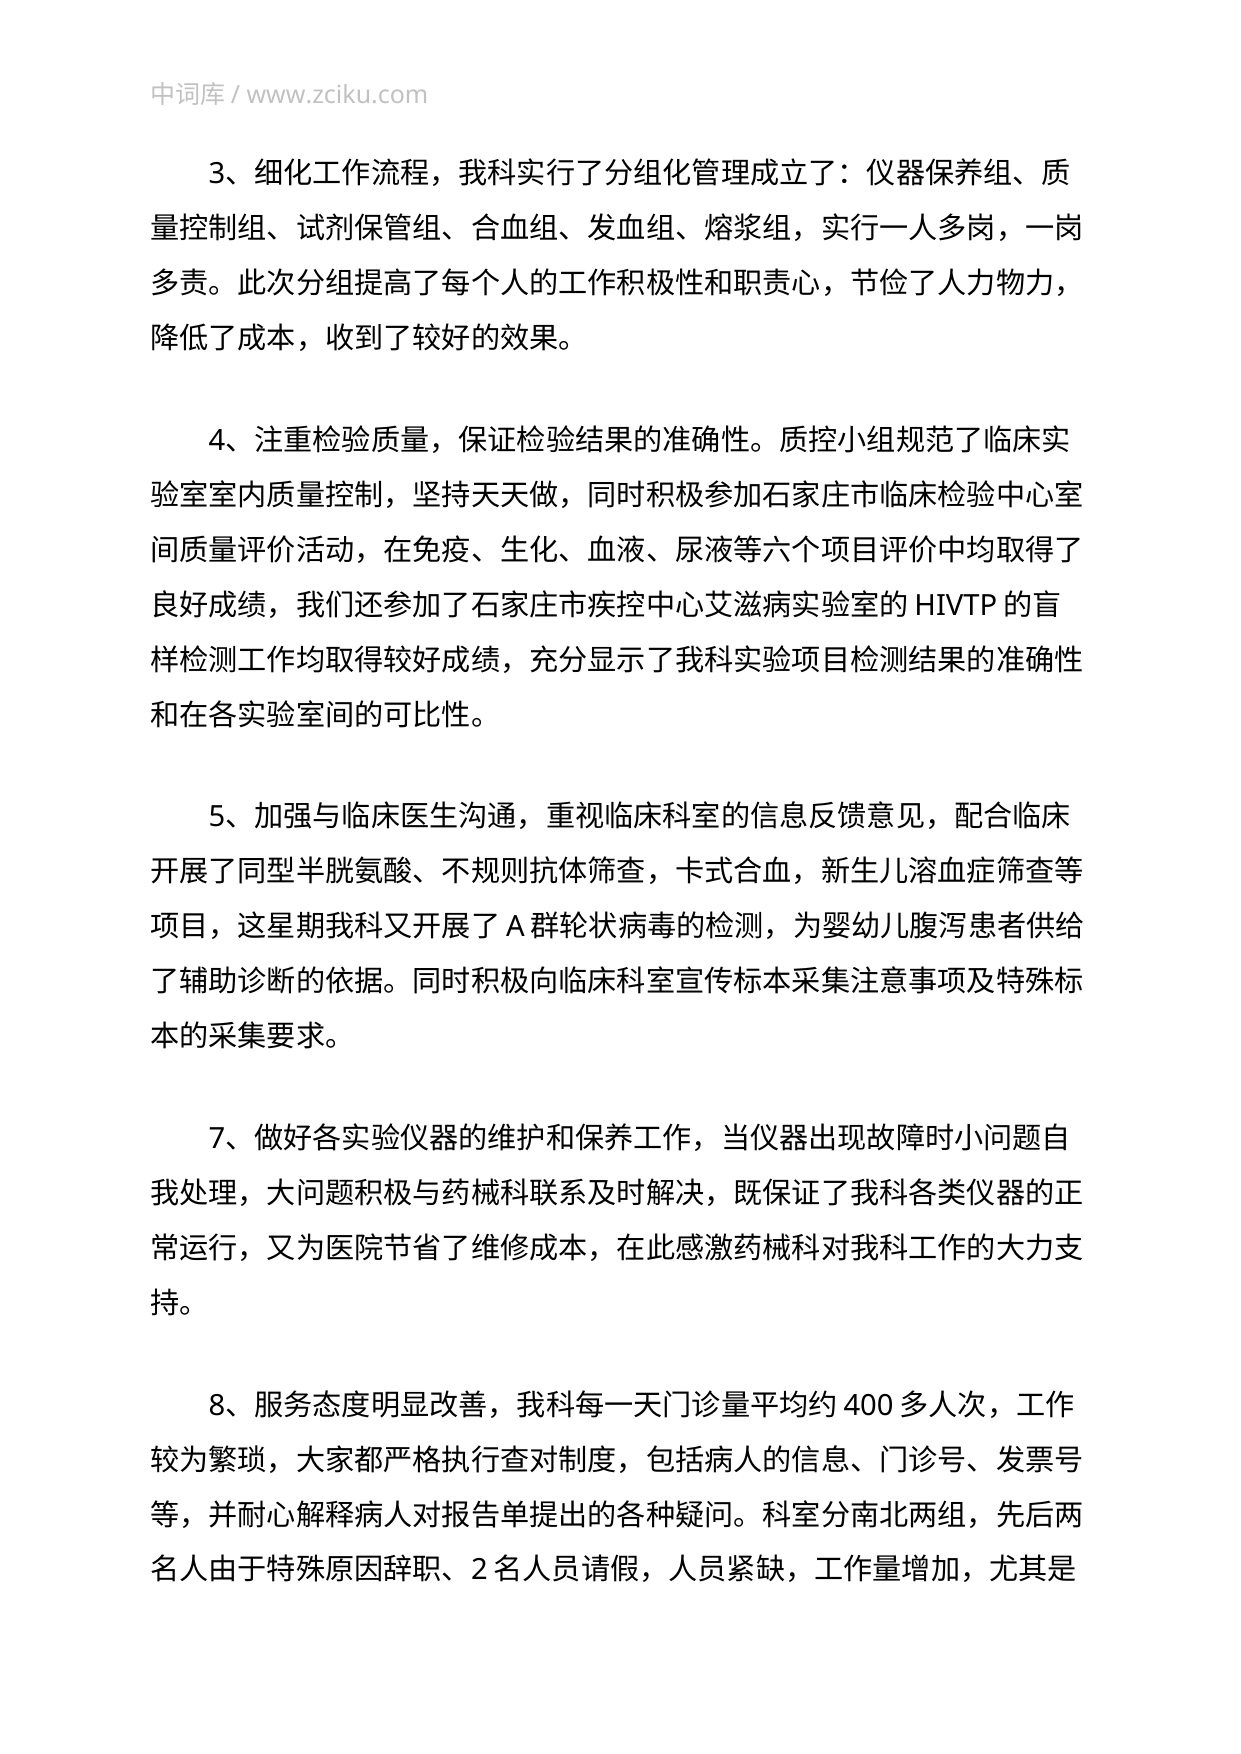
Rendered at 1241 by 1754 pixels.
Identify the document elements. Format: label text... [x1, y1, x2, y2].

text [150, 1381, 1090, 1588]
text 3、细化工作流程，我科实行了分组化管理成立了：仪器保养组、质量控制组、试剂保管组、合血组、发血组、熔浆组，实行一人多岗，一岗多责。此次分组提高了每个人的工作积极性和职责心，节俭了人力物力，降低了成本，收到了较好的效果。 [150, 150, 1090, 357]
text 4、注重检验质量，保证检验结果的准确性。质控小组规范了临床实验室室内质量控制，坚持天天做，同时积极参加石家庄市临床检验中心室间质量评价活动，在免疫、生化、血液、尿液等六个项目评价中均取得了良好成绩，我们还参加了石家庄市疾控中心艾滋病实验室的HIVTP的盲样检测工作均取得较好成绩，充分显示了我科实验项目检测结果的准确性和在各实验室间的可比性。 [150, 417, 1090, 733]
text 7、做好各实验仪器的维护和保养工作，当仪器出现故障时小问题自我处理，大问题积极与药械科联系及时解决，既保证了我科各类仪器的正常运行，又为医院节省了维修成本，在此感激药械科对我科工作的大力支持。 [150, 1114, 1090, 1322]
text 5、加强与临床医生沟通，重视临床科室的信息反馈意见，配合临床开展了同型半胱氨酸、不规则抗体筛查，卡式合血，新生儿溶血症筛查等项目，这星期我科又开展了A群轮状病毒的检测，为婴幼儿腹泻患者供给了辅助诊断的依据。同时积极向临床科室宣传标本采集注意事项及特殊标本的采集要求。 [150, 793, 1090, 1055]
